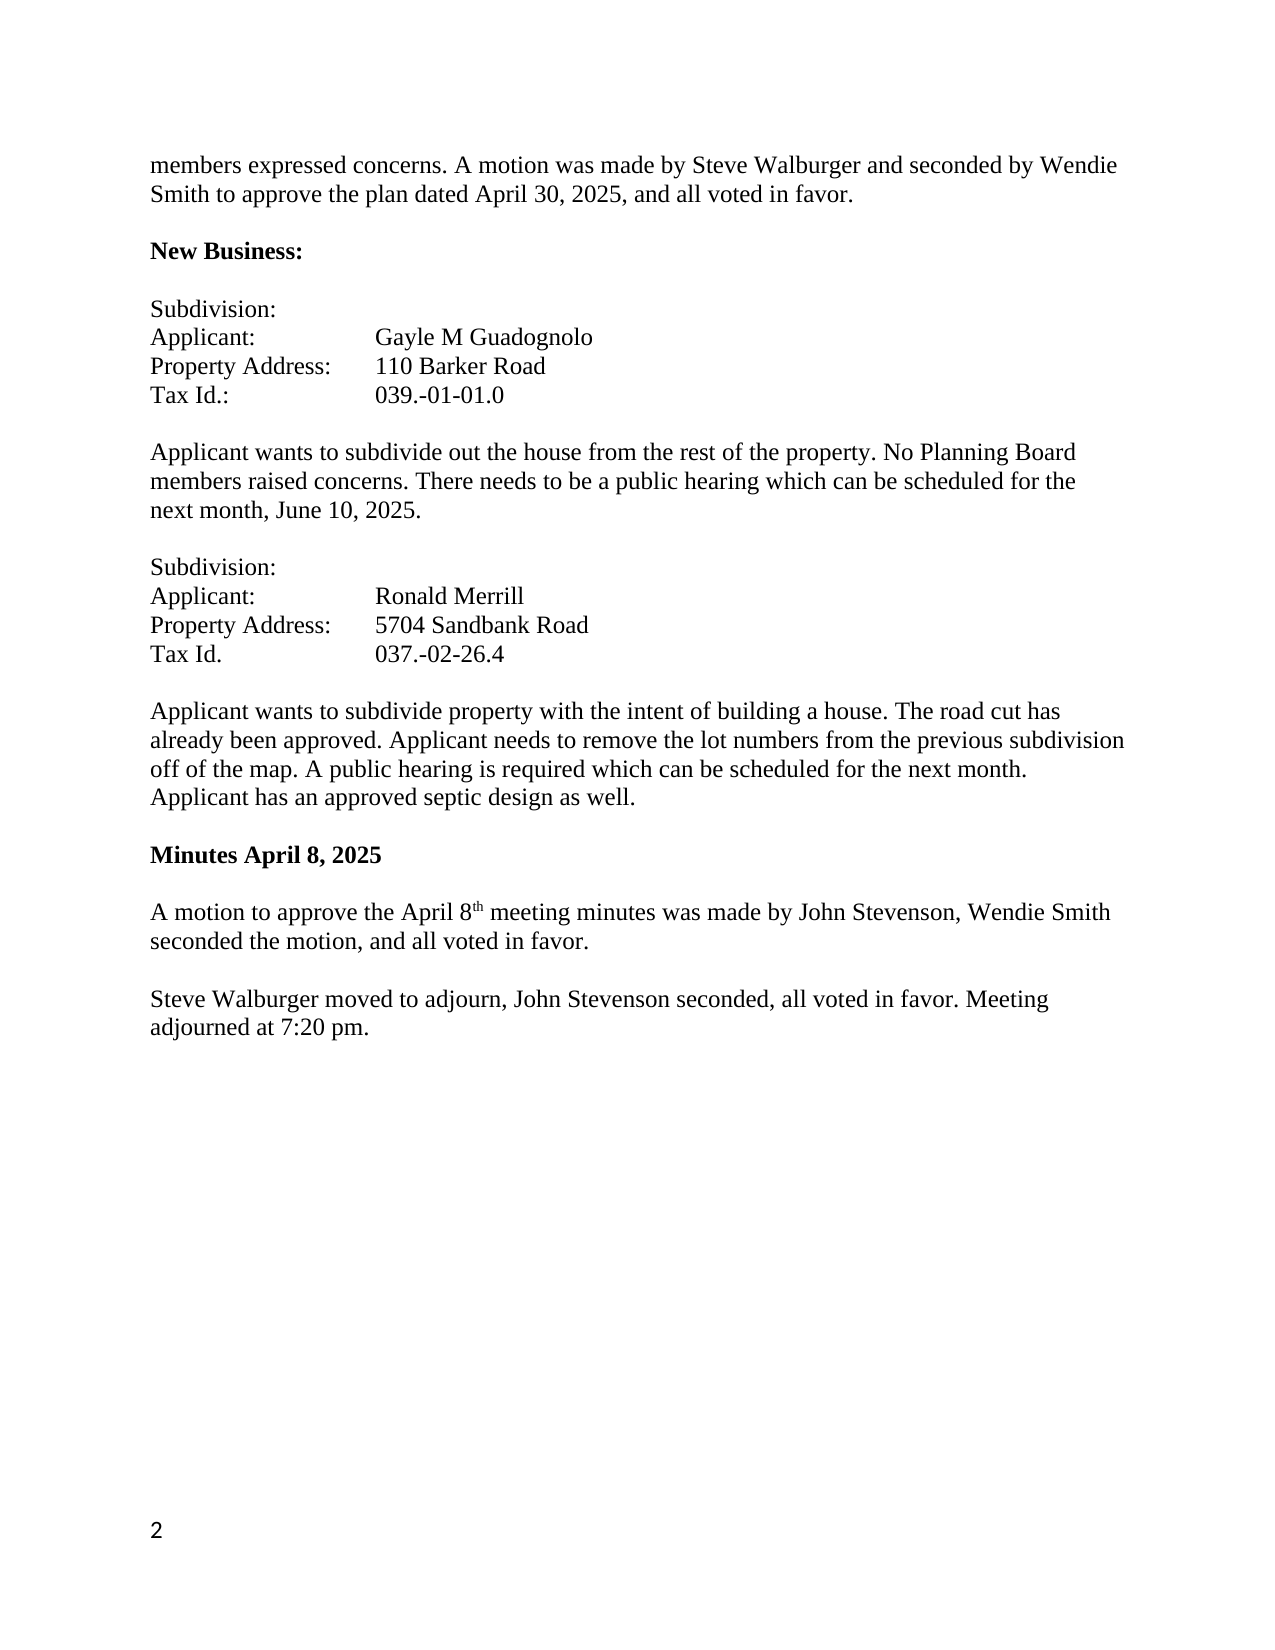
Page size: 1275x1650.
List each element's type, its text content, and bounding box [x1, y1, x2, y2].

text Property Address: 5704 Sandbank Road [150, 610, 1125, 639]
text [150, 150, 1125, 207]
text Property Address: 110 Barker Road [150, 351, 1125, 380]
text Applicant: Gayle M Guadognolo [150, 322, 1125, 351]
text Subdivision: [150, 552, 1125, 581]
text Subdivision: [150, 294, 1125, 322]
text Applicant: Ronald Merrill [150, 581, 1125, 610]
text Tax Id. 037.-02-26.4 [150, 639, 1125, 667]
text Minutes April 8, 2025 [150, 840, 1125, 869]
text Applicant wants to subdivide out the house from the rest of the property. No Planning Board members raised concerns. There needs to be a public hearing which can be scheduled for the next month, June 10, 2025. [150, 437, 1125, 524]
text A motion to approve the April 8th meeting minutes was made by John Stevenson, Wendie Smith seconded the motion, and all voted in favor. [150, 897, 1125, 955]
text Steve Walburger moved to adjourn, John Stevenson seconded, all voted in favor. Meeting adjourned at 7:20 pm. [150, 984, 1125, 1041]
text Applicant wants to subdivide property with the intent of building a house. The road cut has already been approved. Applicant needs to remove the lot numbers from the previous subdivision off of the map. A public hearing is required which can be scheduled for the next month. Applicant has an approved septic design as well. [150, 696, 1125, 811]
text New Business: [150, 236, 1125, 265]
text Tax Id.: 039.-01-01.0 [150, 380, 1125, 409]
